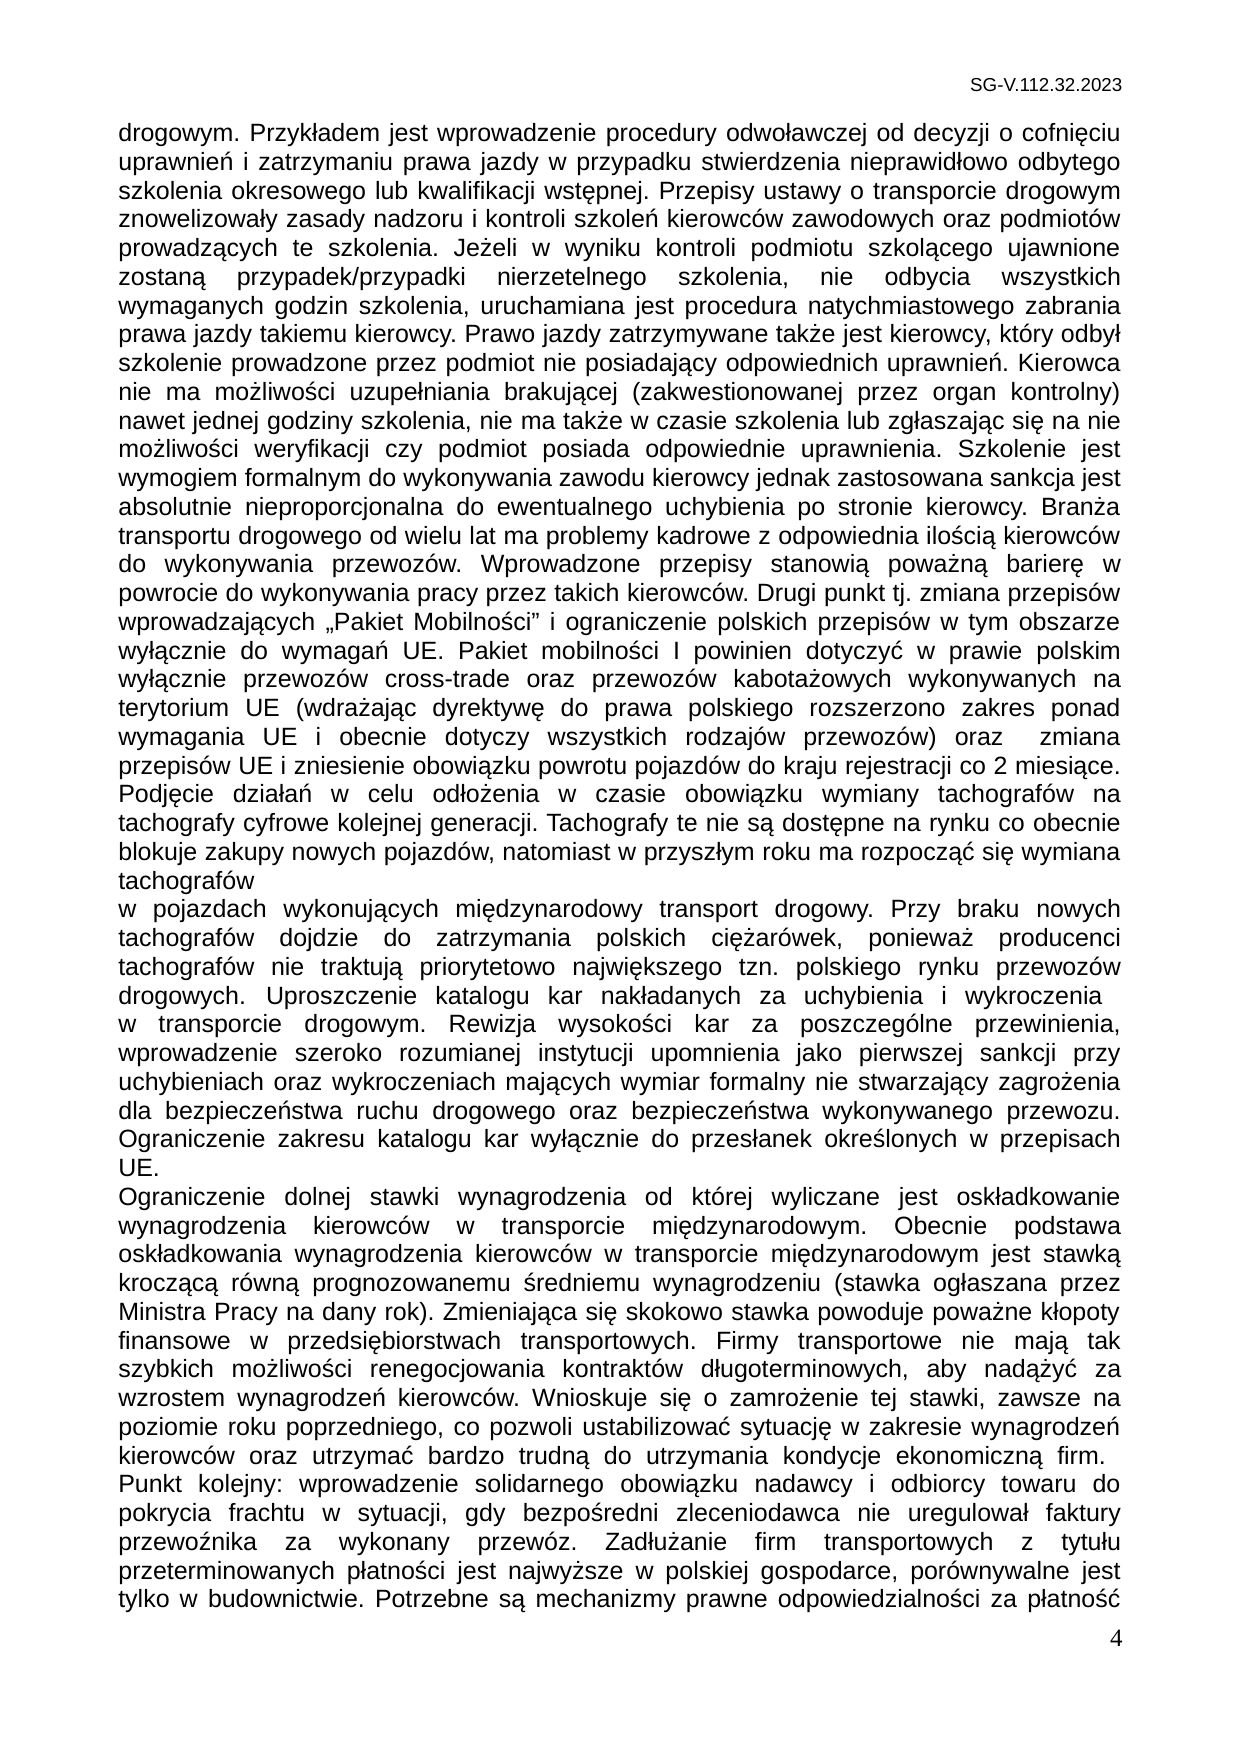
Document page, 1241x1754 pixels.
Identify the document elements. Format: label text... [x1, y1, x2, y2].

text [118, 1182, 1122, 1613]
